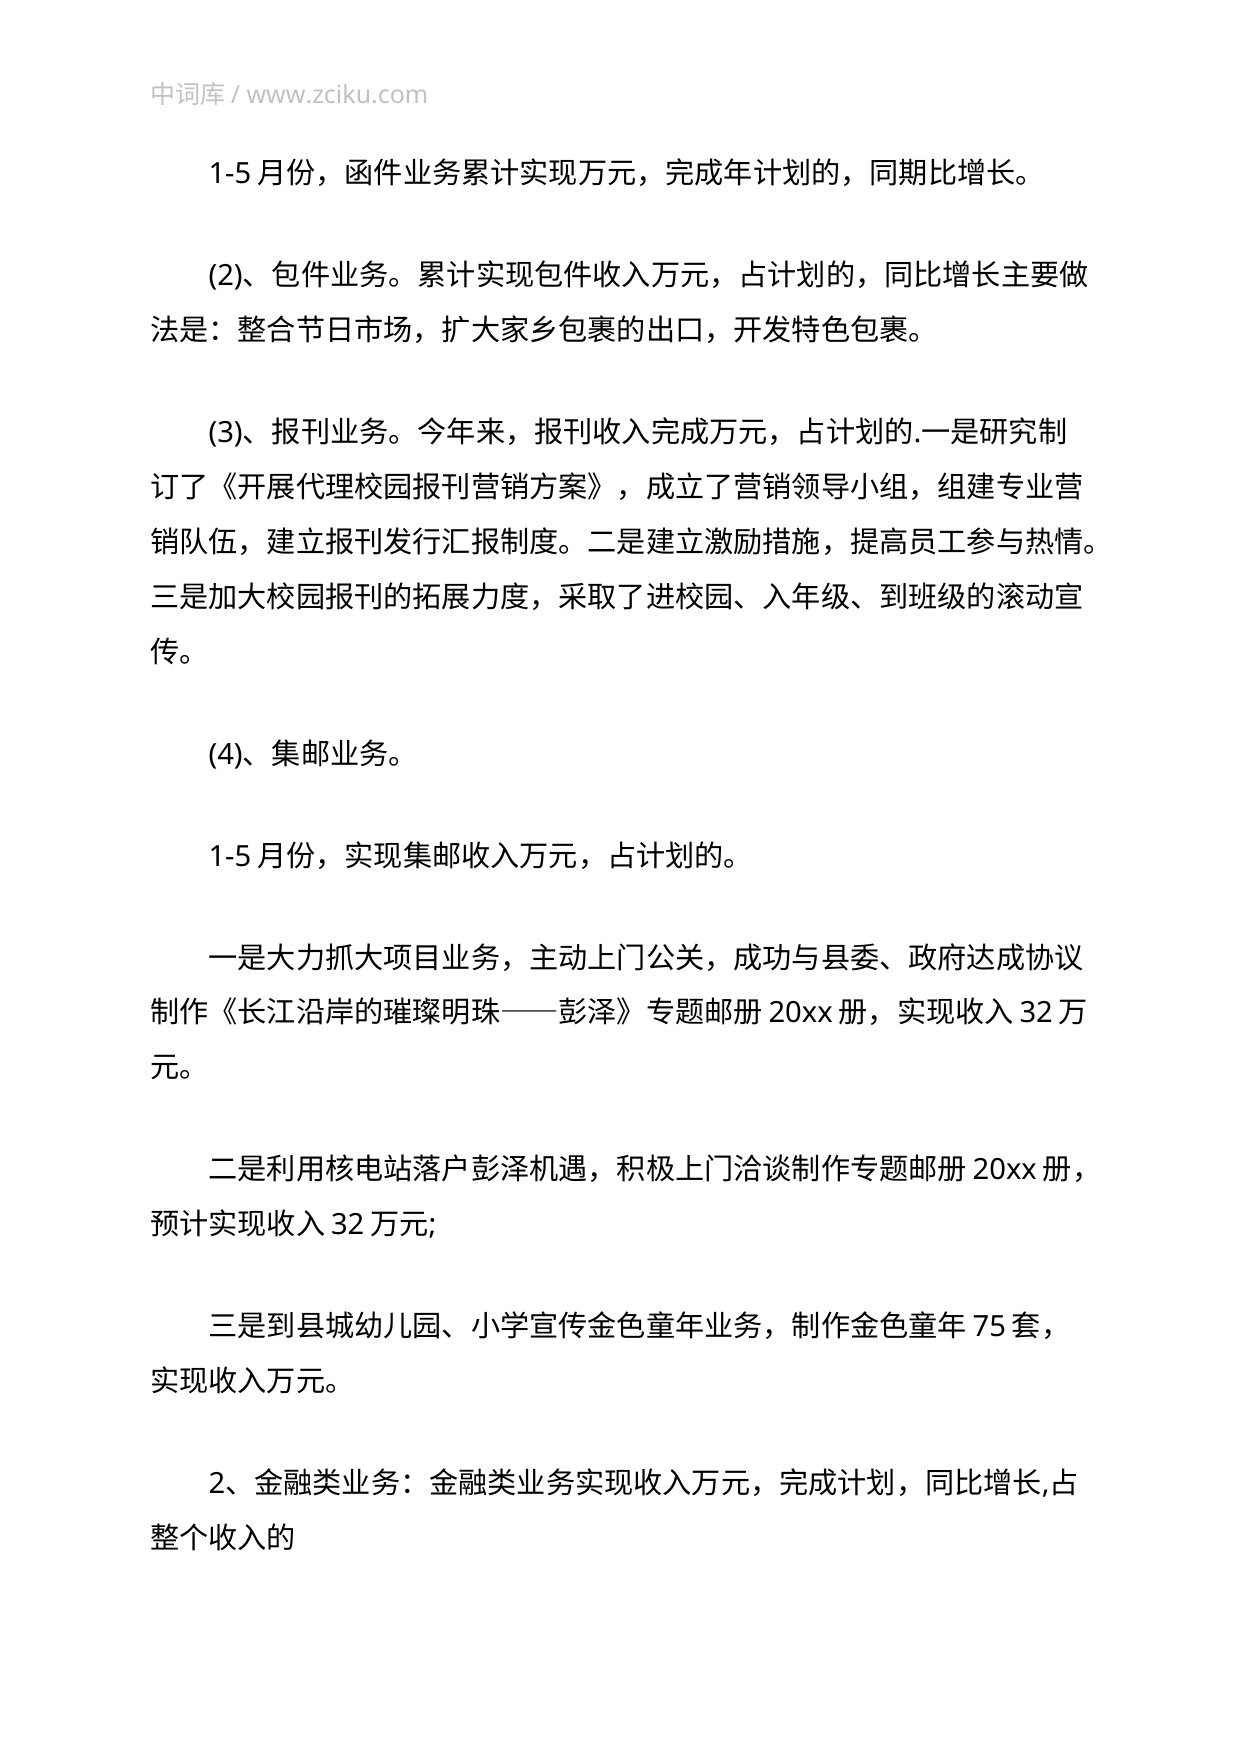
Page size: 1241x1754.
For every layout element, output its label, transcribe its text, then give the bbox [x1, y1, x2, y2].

text (3)、报刊业务。今年来，报刊收入完成万元，占计划的.一是研究制订了《开展代理校园报刊营销方案》，成立了营销领导小组，组建专业营销队伍，建立报刊发行汇报制度。二是建立激励措施，提高员工参与热情。三是加大校园报刊的拓展力度，采取了进校园、入年级、到班级的滚动宣传。 [150, 409, 1090, 671]
text (2)、包件业务。累计实现包件收入万元，占计划的，同比增长主要做法是：整合节日市场，扩大家乡包裹的出口，开发特色包裹。 [150, 252, 1090, 349]
text 2、金融类业务：金融类业务实现收入万元，完成计划，同比增长,占整个收入的 [150, 1459, 1090, 1557]
text (4)、集邮业务。 [150, 730, 1090, 773]
text 1-5月份，实现集邮收入万元，占计划的。 [150, 832, 1090, 874]
text 三是到县城幼儿园、小学宣传金色童年业务，制作金色童年75套，实现收入万元。 [150, 1303, 1090, 1400]
text 1-5月份，函件业务累计实现万元，完成年计划的，同期比增长。 [150, 150, 1090, 192]
text 二是利用核电站落户彭泽机遇，积极上门洽谈制作专题邮册20xx册，预计实现收入32万元; [150, 1146, 1090, 1243]
text 一是大力抓大项目业务，主动上门公关，成功与县委、政府达成协议制作《长江沿岸的璀璨明珠——彭泽》专题邮册20xx册，实现收入32万元。 [150, 934, 1090, 1086]
